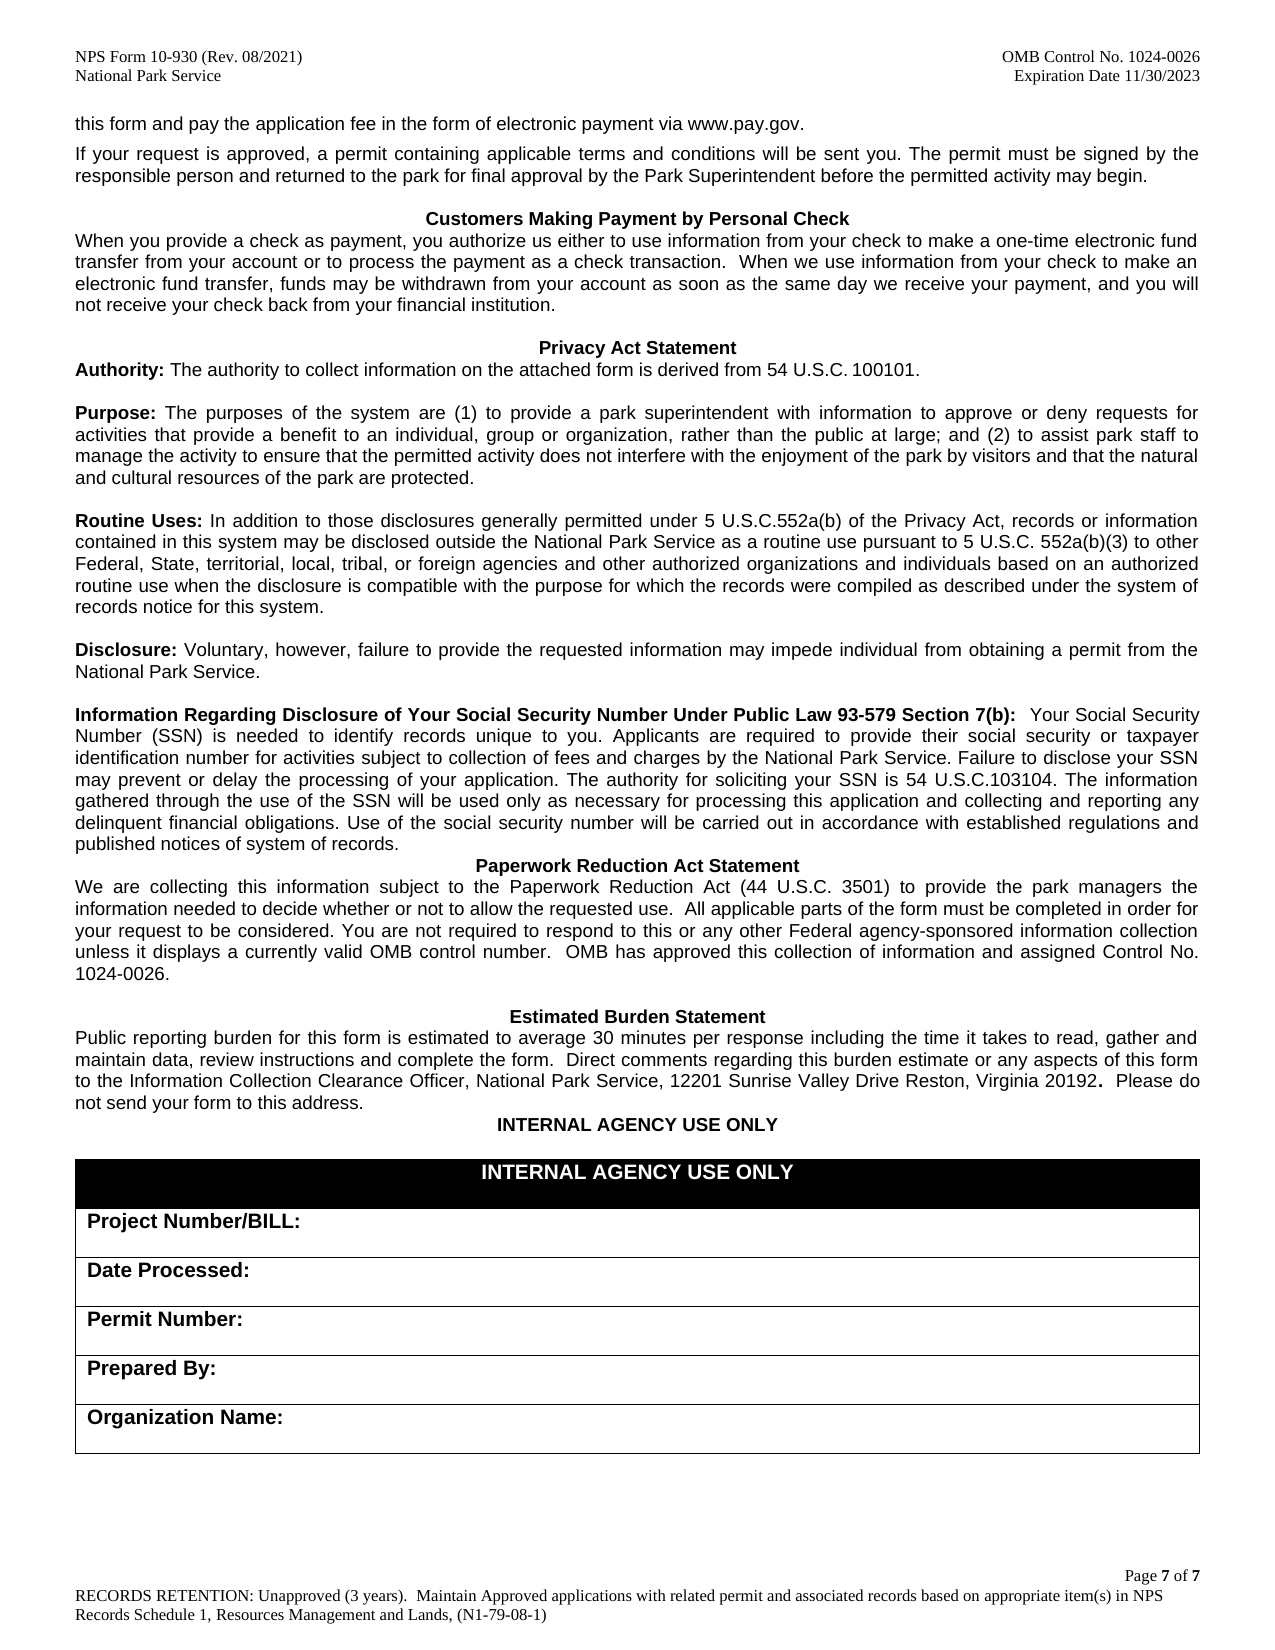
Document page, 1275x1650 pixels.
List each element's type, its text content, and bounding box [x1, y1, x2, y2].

text Public reporting burden for this form is estimated to average 30 minutes per response including the time it takes to read, gather and maintain data, review instructions and complete the form. Direct comments regarding this burden estimate or any aspects of this form to the Information Collection Clearance Officer, National Park Service, 12201 Sunrise Valley Drive Reston, Virginia 20192. Please do not send your form to this address. [75, 1027, 1200, 1113]
text If your request is approved, a permit containing applicable terms and conditions will be sent you. The permit must be signed by the responsible person and returned to the park for final approval by the Park Superintendent before the permitted activity may begin. [75, 143, 1200, 186]
table_cell Permit Number: [76, 1307, 1199, 1355]
text Authority: The authority to collect information on the attached form is derived from 54 U.S.C. 100101. [75, 359, 1200, 380]
text Information Regarding Disclosure of Your Social Security Number Under Public Law 93-579 Section 7(b): Your Social Security Number (SSN) is needed to identify records unique to you. Applicants are required to provide their social security or taxpayer identification number for activities subject to collection of fees and charges by the National Park Service. Failure to disclose your SSN may prevent or delay the processing of your application. The authority for soliciting your SSN is 54 U.S.C.103104. The information gathered through the use of the SSN will be used only as necessary for processing this application and collecting and reporting any delinquent financial obligations. Use of the social security number will be carried out in accordance with established regulations and published notices of system of records. [75, 704, 1200, 855]
table_cell Project Number/BILL: [76, 1209, 1199, 1257]
table_cell Date Processed: [76, 1258, 1199, 1306]
text Estimated Burden Statement [75, 1006, 1200, 1027]
text We are collecting this information subject to the Paperwork Reduction Act (44 U.S.C. 3501) to provide the park managers the information needed to decide whether or not to allow the requested use. All applicable parts of the form must be completed in order for your request to be considered. You are not required to respond to this or any other Federal agency-sponsored information collection unless it displays a currently valid OMB control number. OMB has approved this collection of information and assigned Control No. 1024-0026. [75, 876, 1200, 984]
text Customers Making Payment by Personal Check [75, 208, 1200, 229]
table_cell Prepared By: [76, 1356, 1199, 1404]
text Purpose: The purposes of the system are (1) to provide a park superintendent with information to approve or deny requests for activities that provide a benefit to an individual, group or organization, rather than the public at large; and (2) to assist park staff to manage the activity to ensure that the permitted activity does not interfere with the enjoyment of the park by visitors and that the natural and cultural resources of the park are protected. [75, 402, 1200, 488]
text INTERNAL AGENCY USE ONLY [75, 1113, 1200, 1135]
table_cell Organization Name: [76, 1405, 1199, 1453]
table_header INTERNAL AGENCY USE ONLY [76, 1160, 1199, 1208]
text Paperwork Reduction Act Statement [75, 855, 1200, 876]
text Routine Uses: In addition to those disclosures generally permitted under 5 U.S.C.552a(b) of the Privacy Act, records or information contained in this system may be disclosed outside the National Park Service as a routine use pursuant to 5 U.S.C. 552a(b)(3) to other Federal, State, territorial, local, tribal, or foreign agencies and other authorized organizations and individuals based on an authorized routine use when the disclosure is compatible with the purpose for which the records were compiled as described under the system of records notice for this system. [75, 510, 1200, 617]
text When you provide a check as payment, you authorize us either to use information from your check to make a one-time electronic fund transfer from your account or to process the payment as a check transaction. When we use information from your check to make an electronic fund transfer, funds may be withdrawn from your account as soon as the same day we receive your payment, and you will not receive your check back from your financial institution. [75, 229, 1200, 316]
text Privacy Act Statement [75, 337, 1200, 359]
text Disclosure: Voluntary, however, failure to provide the requested information may impede individual from obtaining a permit from the National Park Service. [75, 639, 1200, 682]
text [75, 113, 1200, 135]
